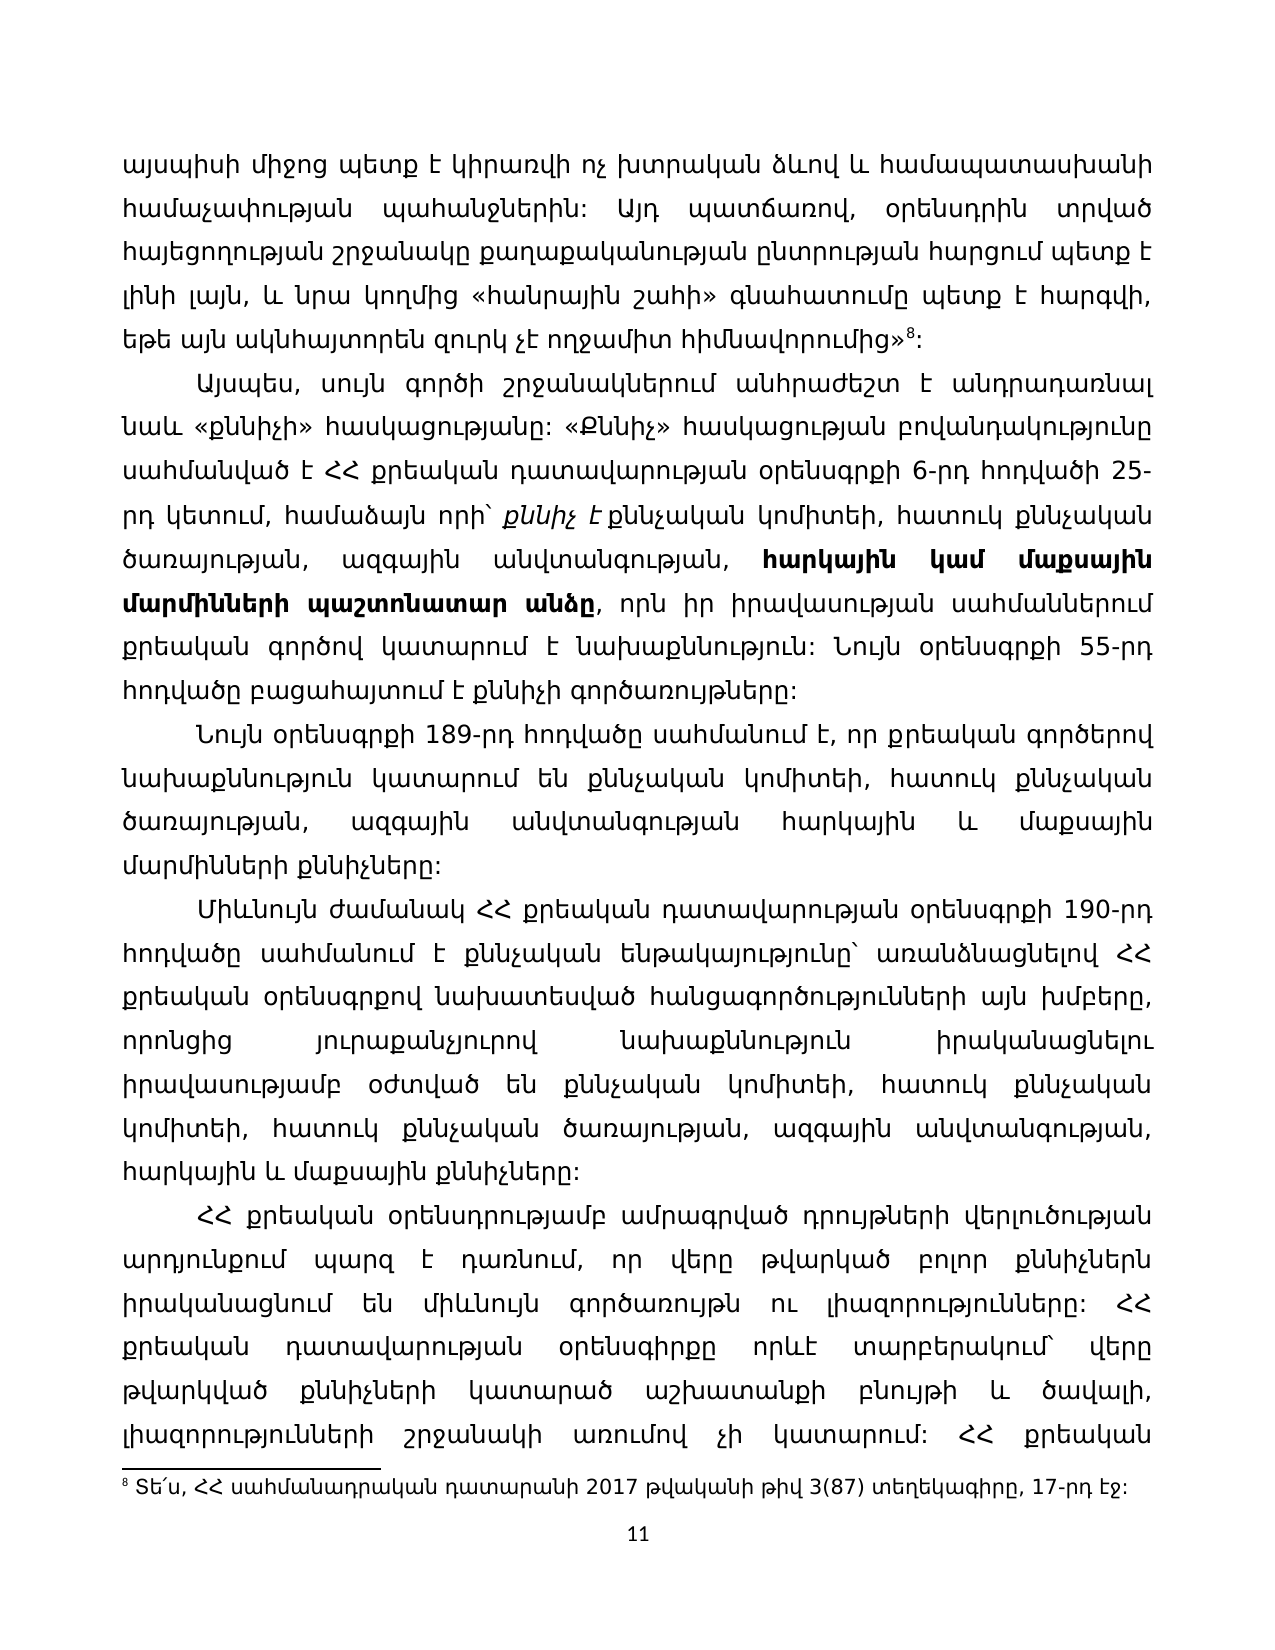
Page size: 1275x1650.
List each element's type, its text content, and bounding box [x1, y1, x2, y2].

text Միևնույն ժամանակ ՀՀ քրեական դատավարության օրենսգրքի 190-րդ հոդվածը սահմանում է քննչական ենթակայությունը՝ առանձնացնելով ՀՀ քրեական օրենսգրքով նախատեսված հանցագործությունների այն խմբերը, որոնցից յուրաքանչյուրով նախաքննություն իրականացնելու իրավասությամբ օժտված են քննչական կոմիտեի, հատուկ քննչական կոմիտեի, հատուկ քննչական ծառայության, ազգային անվտանգության, հարկային և մաքսային քննիչները: [122, 895, 1153, 1187]
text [122, 1201, 1153, 1449]
text Այսպես, սույն գործի շրջանակներում անհրաժեշտ է անդրադառնալ նաև «քննիչի» հասկացությանը: «Քննիչ» հասկացության բովանդակությունը սահմանված է ՀՀ քրեական դատավարության օրենսգրքի 6-րդ հոդվածի 25-րդ կետում, համաձայն որի՝ քննիչ է քննչական կոմիտեի, հատուկ քննչական ծառայության, ազգային անվտանգության, հարկային կամ մաքսային մարմինների պաշտոնատար անձը, որն իր իրավասության սահմաններում քրեական գործով կատարում է նախաքննություն: Նույն օրենսգրքի 55-րդ հոդվածը բացահայտում է քննիչի գործառույթները: [122, 369, 1153, 545]
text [122, 150, 1153, 354]
text Այսպես, սույն գործի շրջանակներում անհրաժեշտ է անդրադառնալ նաև «քննիչի» հասկացությանը: «Քննիչ» հասկացության բովանդակությունը սահմանված է ՀՀ քրեական դատավարության օրենսգրքի 6-րդ հոդվածի 25-րդ կետում, համաձայն որի՝ քննիչ է քննչական կոմիտեի, հատուկ քննչական ծառայության, ազգային անվտանգության, հարկային կամ մաքսային մարմինների պաշտոնատար անձը, որն իր իրավասության սահմաններում քրեական գործով կատարում է նախաքննություն: Նույն օրենսգրքի 55-րդ հոդվածը բացահայտում է քննիչի գործառույթները: [122, 574, 1153, 633]
text Այսպես, սույն գործի շրջանակներում անհրաժեշտ է անդրադառնալ նաև «քննիչի» հասկացությանը: «Քննիչ» հասկացության բովանդակությունը սահմանված է ՀՀ քրեական դատավարության օրենսգրքի 6-րդ հոդվածի 25-րդ կետում, համաձայն որի՝ քննիչ է քննչական կոմիտեի, հատուկ քննչական ծառայության, ազգային անվտանգության, հարկային կամ մաքսային մարմինների պաշտոնատար անձը, որն իր իրավասության սահմաններում քրեական գործով կատարում է նախաքննություն: Նույն օրենսգրքի 55-րդ հոդվածը բացահայտում է քննիչի գործառույթները: [122, 662, 1153, 706]
text Նույն օրենսգրքի 189-րդ հոդվածը սահմանում է, որ քրեական գործերով նախաքննություն կատարում են քննչական կոմիտեի, հատուկ քննչական ծառայության, ազգային անվտանգության հարկային և մաքսային մարմինների քննիչները: [122, 720, 1153, 881]
